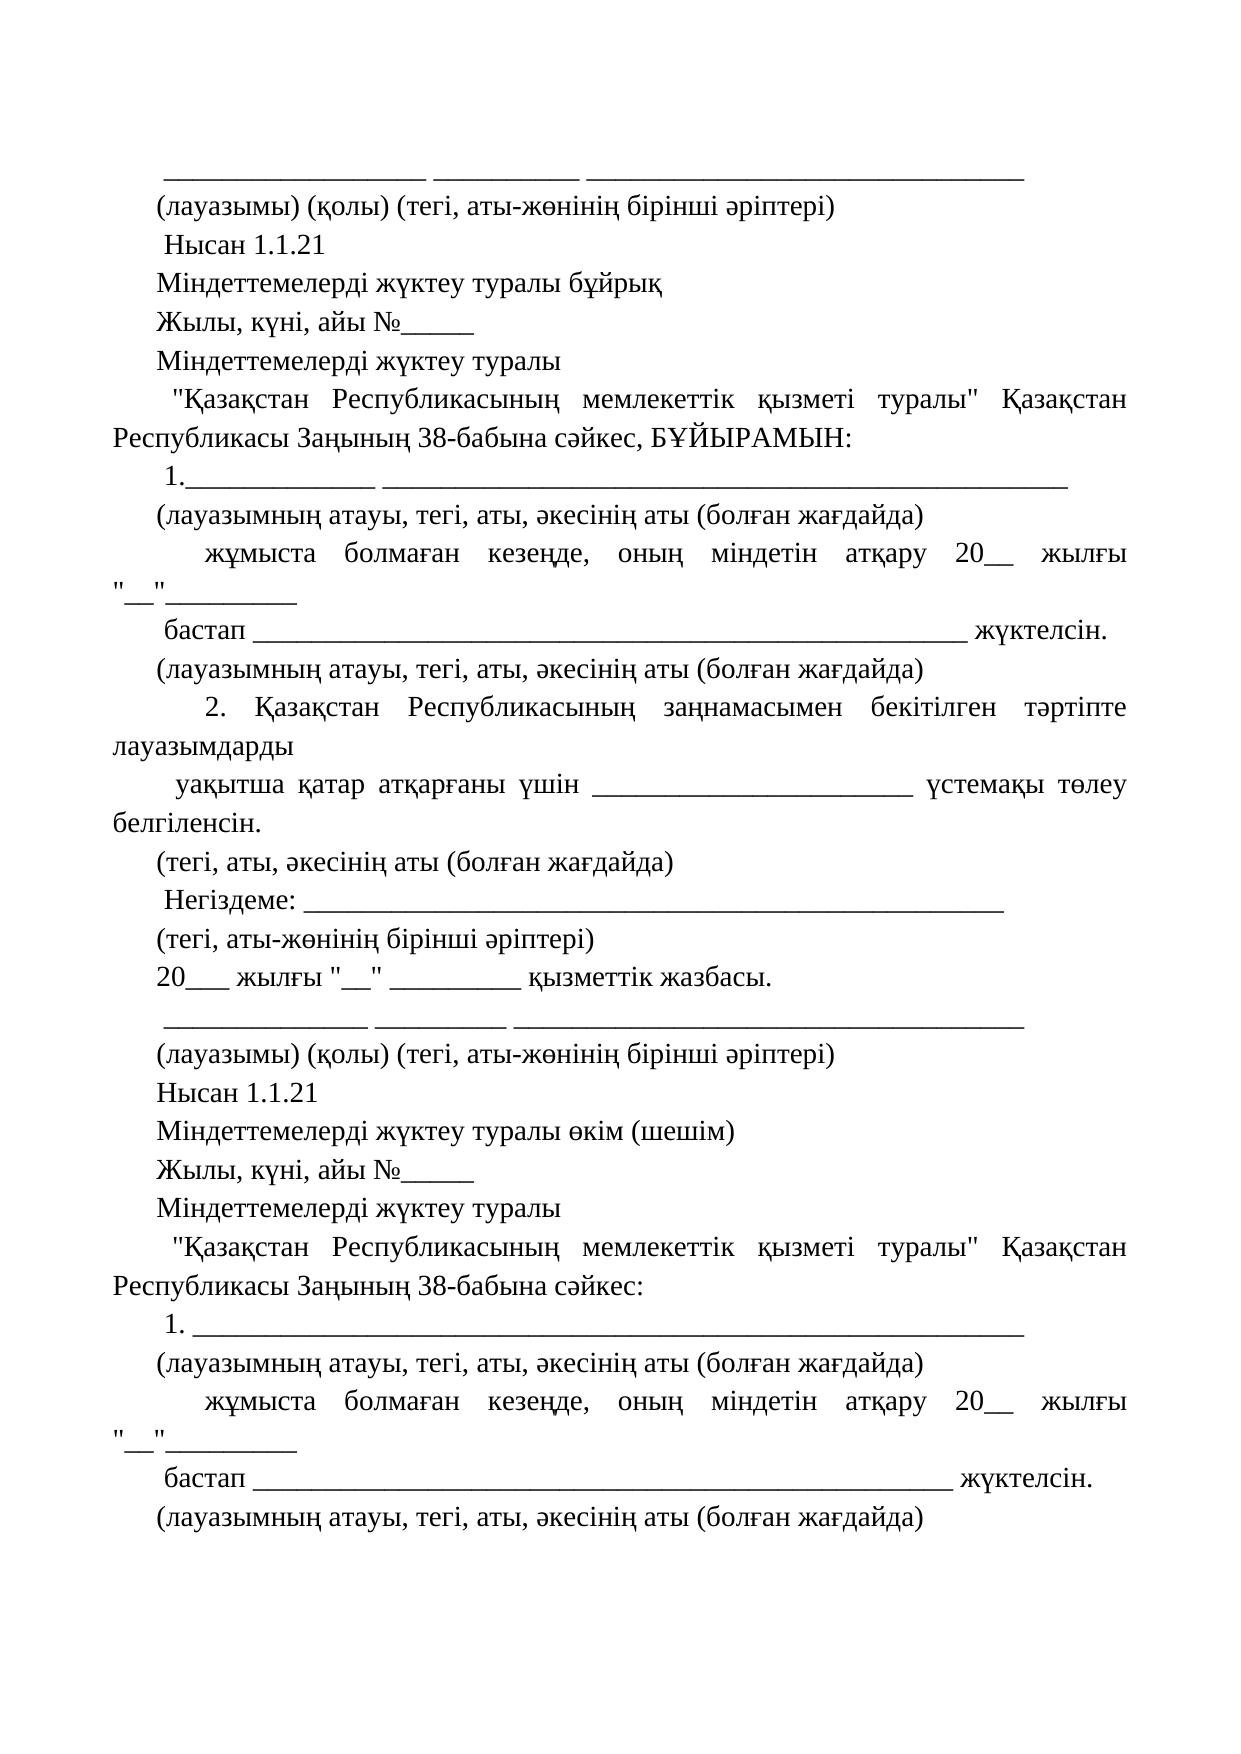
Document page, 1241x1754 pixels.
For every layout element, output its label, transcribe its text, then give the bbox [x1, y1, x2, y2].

text 1._____________ _______________________________________________ [112, 458, 1128, 492]
text жұмыста болмаған кезеңде, оның міндетін атқару 20__ жылғы "__"_________ [112, 1383, 1128, 1455]
text Нысан 1.1.21 [112, 1075, 1128, 1108]
text "Қазақстан Республикасының мемлекеттік қызметі туралы" Қазақстан Республикасы Заңының 38-бабына сәйкес: [112, 1229, 1128, 1301]
text бастап _________________________________________________ жүктелсін. [112, 612, 1128, 646]
text (тегі, аты-жөнінің бірінші әріптері) [112, 921, 1128, 954]
text (лауазымның атауы, тегі, аты, әкесінің аты (болған жағдайда) [112, 651, 1128, 684]
text Міндеттемелерді жүктеу туралы бұйрық [112, 266, 1128, 299]
text Міндеттемелерді жүктеу туралы [112, 343, 1128, 376]
text Міндеттемелерді жүктеу туралы [112, 1191, 1128, 1224]
text (лауазымның атауы, тегі, аты, әкесінің аты (болған жағдайда) [112, 1345, 1128, 1378]
text 1. _________________________________________________________ [112, 1306, 1128, 1340]
text (лауазымы) (қолы) (тегі, аты-жөнінің бірінші әріптері) [112, 1036, 1128, 1070]
text 2. Қазақстан Республикасының заңнамасымен бекітілген тәртіпте лауазымдарды [112, 689, 1128, 762]
text (тегі, аты, әкесінің аты (болған жағдайда) [112, 844, 1128, 877]
text (лауазымның атауы, тегі, аты, әкесінің аты (болған жағдайда) [112, 1499, 1128, 1532]
text Негіздеме: ________________________________________________ [112, 882, 1128, 916]
text жұмыста болмаған кезеңде, оның міндетін атқару 20__ жылғы "__"_________ [112, 535, 1128, 607]
text Жылы, күні, айы №_____ [112, 1152, 1128, 1186]
text Нысан 1.1.21 [112, 227, 1128, 261]
text Міндеттемелерді жүктеу туралы өкім (шешім) [112, 1113, 1128, 1147]
text 20___ жылғы "__" _________ қызметтік жазбасы. [112, 959, 1128, 993]
text бастап ________________________________________________ жүктелсін. [112, 1460, 1128, 1494]
text (лауазымы) (қолы) (тегі, аты-жөнінің бірінші әріптері) [112, 188, 1128, 222]
text __________________ __________ ______________________________ [112, 150, 1128, 183]
text уақытша қатар атқарғаны үшін ______________________ үстемақы төлеу белгіленсін. [112, 767, 1128, 839]
text "Қазақстан Республикасының мемлекеттік қызметі туралы" Қазақстан Республикасы Заңының 38-бабына сәйкес, БҰЙЫРАМЫН: [112, 381, 1128, 453]
text Жылы, күні, айы №_____ [112, 304, 1128, 338]
text (лауазымның атауы, тегі, аты, әкесінің аты (болған жағдайда) [112, 497, 1128, 530]
text ______________ _________ ___________________________________ [112, 998, 1128, 1031]
